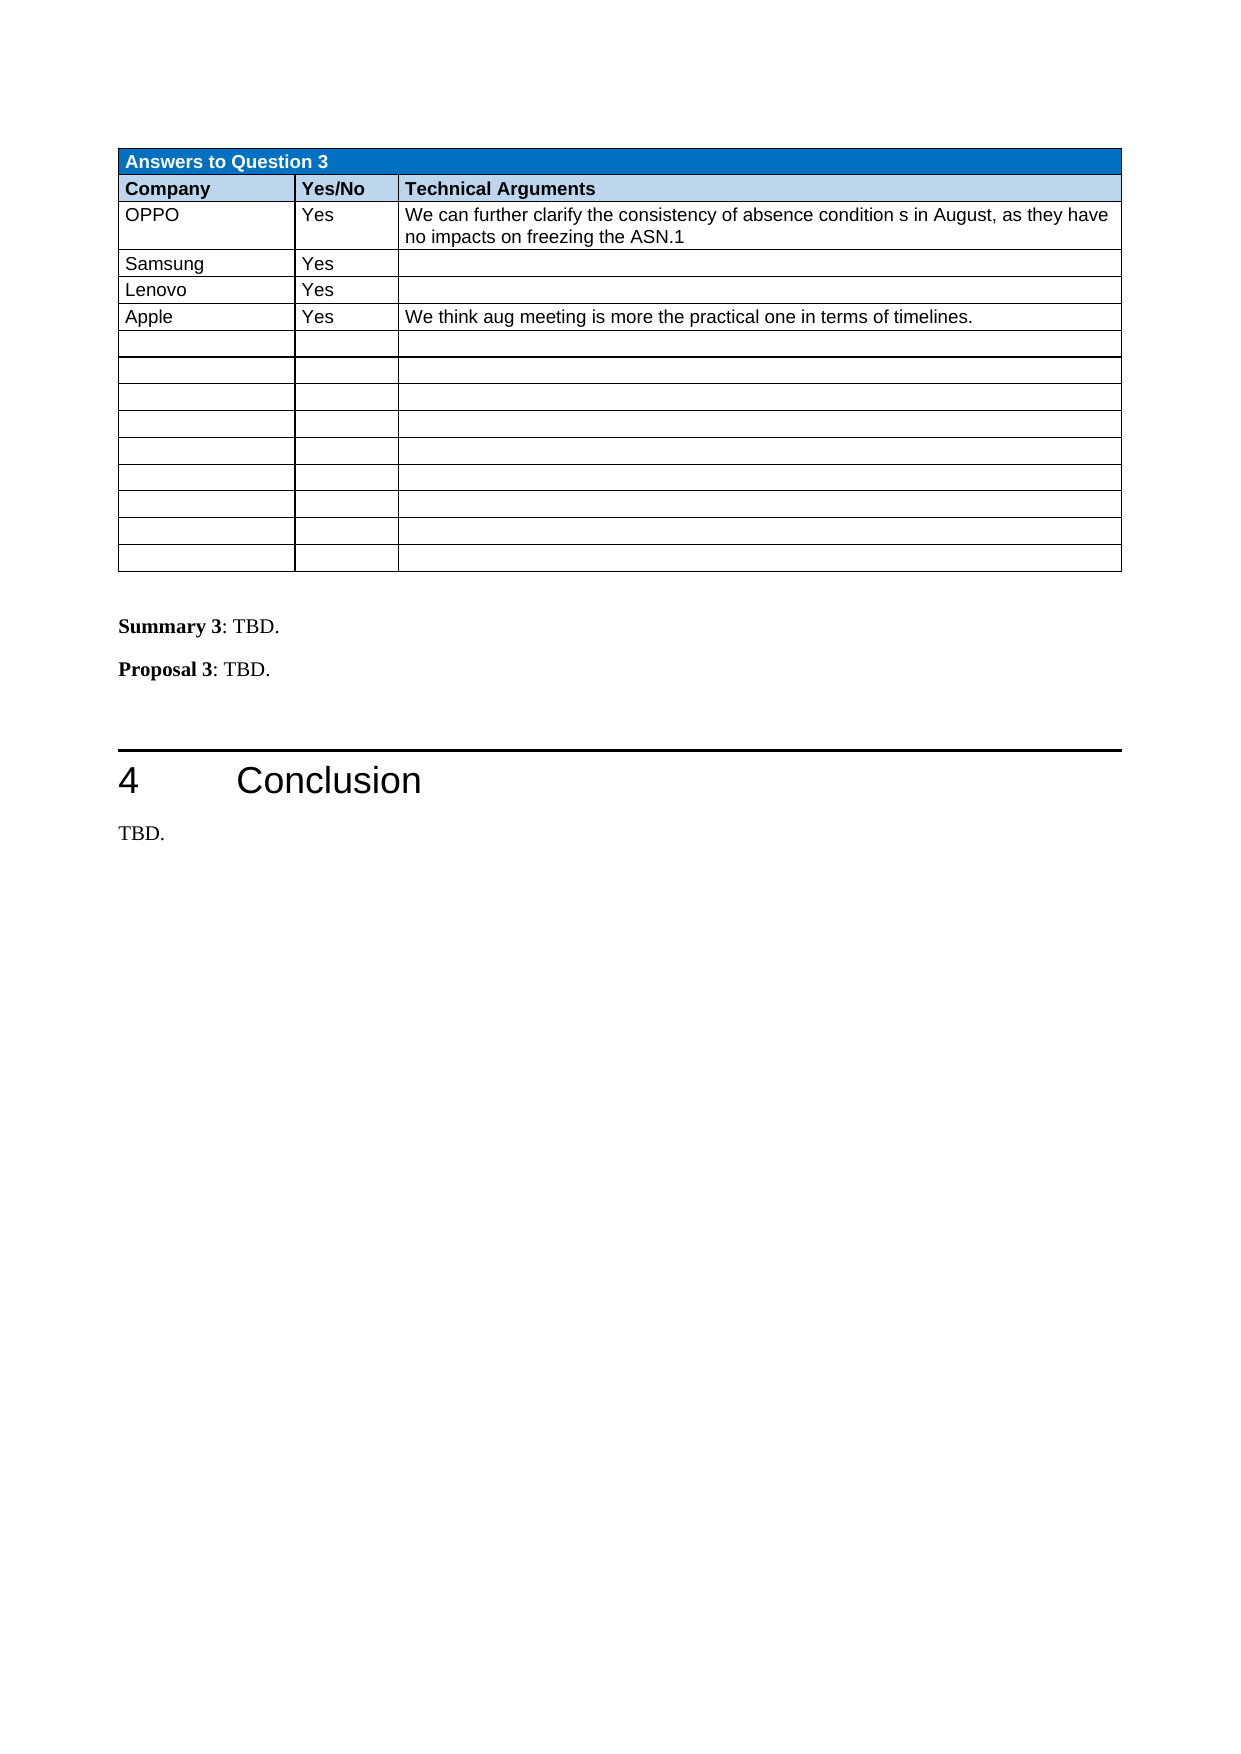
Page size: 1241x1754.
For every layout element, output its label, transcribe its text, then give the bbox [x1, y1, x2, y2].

table_cell [119, 438, 294, 463]
text TBD. [118, 820, 1122, 844]
table_cell [399, 491, 1121, 517]
table_cell [399, 250, 1121, 276]
table_cell [399, 411, 1121, 437]
table_cell [119, 358, 294, 383]
table_cell Technical Arguments [399, 175, 1121, 201]
table_cell [399, 545, 1121, 571]
table_cell [119, 465, 294, 490]
table_cell [119, 331, 294, 356]
table_cell [296, 438, 398, 463]
table_cell We think aug meeting is more the practical one in terms of timelines. [399, 304, 1121, 330]
table_cell [119, 411, 294, 437]
table_cell Yes [296, 250, 398, 276]
table_cell [296, 384, 398, 410]
table_cell [399, 438, 1121, 463]
table_cell OPPO [119, 202, 294, 249]
table_cell [119, 518, 294, 544]
table_cell Yes [296, 202, 398, 249]
table_cell [296, 331, 398, 356]
subtitle 4 Conclusion [118, 752, 1122, 802]
table_cell [119, 545, 294, 571]
table_cell Yes [296, 304, 398, 330]
table_cell [296, 518, 398, 544]
table_cell Samsung [119, 250, 294, 276]
table_cell [399, 277, 1121, 303]
text Summary 3: TBD. [118, 614, 1122, 638]
table_cell [399, 465, 1121, 490]
table_cell We can further clarify the consistency of absence condition s in August, as they have no impacts on freezing the ASN.1 [399, 202, 1121, 249]
table_cell [296, 411, 398, 437]
table_cell [399, 358, 1121, 383]
table_cell [296, 358, 398, 383]
table_cell [399, 518, 1121, 544]
table_cell [119, 491, 294, 517]
table_cell [296, 545, 398, 571]
table_header Answers to Question 3 [119, 149, 1121, 174]
table_cell [399, 384, 1121, 410]
table_cell Apple [119, 304, 294, 330]
table_cell Yes [296, 277, 398, 303]
table_cell [296, 465, 398, 490]
table_cell [119, 384, 294, 410]
table_cell Yes/No [296, 175, 398, 201]
table_cell [399, 331, 1121, 356]
table_cell Lenovo [119, 277, 294, 303]
text Proposal 3: TBD. [118, 657, 1122, 681]
table_cell Company [119, 175, 294, 201]
table_cell [296, 491, 398, 517]
